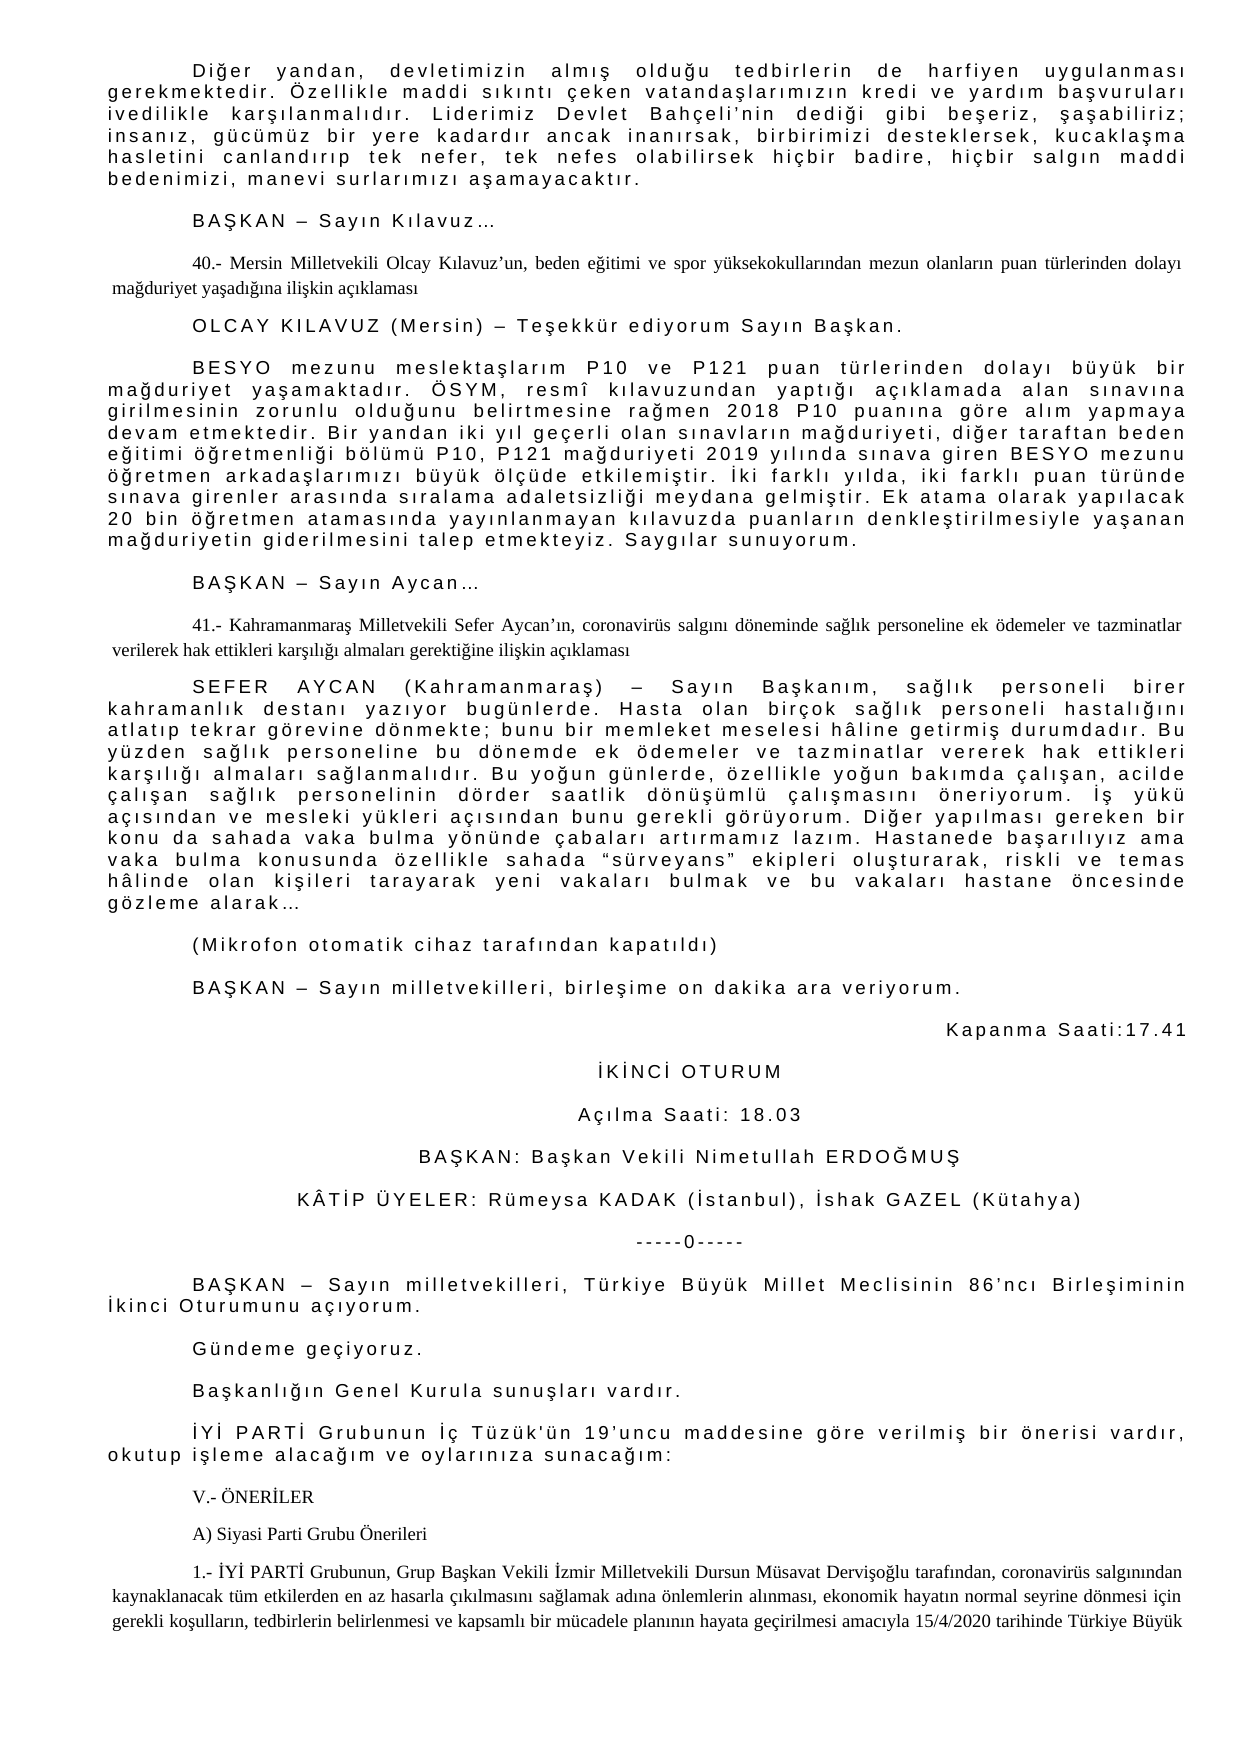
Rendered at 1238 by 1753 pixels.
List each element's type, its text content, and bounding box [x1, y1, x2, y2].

text OLCAY KILAVUZ (Mersin) – Teşekkür ediyorum Sayın Başkan. [108, 314, 1186, 336]
text BAŞKAN – Sayın milletvekilleri, birleşime on dakika ara veriyorum. [108, 977, 1186, 998]
text İYİ PARTİ Grubunun İç Tüzük'ün 19’uncu maddesine göre verilmiş bir önerisi vardır, okutup işleme alacağım ve oylarınıza sunacağım: [108, 1422, 1186, 1465]
text 41.- Kahramanmaraş Milletvekili Sefer Aycan’ın, coronavirüs salgını döneminde sağlık personeline ek ödemeler ve tazminatlar verilerek hak ettikleri karşılığı almaları gerektiğine ilişkin açıklaması [112, 614, 1184, 660]
text Diğer yandan, devletimizin almış olduğu tedbirlerin de harfiyen uygulanması gerekmektedir. Özellikle maddi sıkıntı çeken vatandaşlarımızın kredi ve yardım başvuruları ivedilikle karşılanmalıdır. Liderimiz Devlet Bahçeli’nin dediği gibi beşeriz, şaşabiliriz; insanız, gücümüz bir yere kadardır ancak inanırsak, birbirimizi desteklersek, kucaklaşma hasletini canlandırıp tek nefer, tek nefes olabilirsek hiçbir badire, hiçbir salgın maddi bedenimizi, manevi surlarımızı aşamayacaktır. [108, 60, 1186, 189]
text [112, 1561, 1184, 1632]
text BAŞKAN: Başkan Vekili Nimetullah ERDOĞMUŞ [108, 1146, 1186, 1168]
text A) Siyasi Parti Grubu Önerileri [112, 1523, 1184, 1545]
text Başkanlığın Genel Kurula sunuşları vardır. [108, 1380, 1186, 1401]
text KÂTİP ÜYELER: Rümeysa KADAK (İstanbul), İshak GAZEL (Kütahya) [108, 1188, 1186, 1210]
text (Mikrofon otomatik cihaz tarafından kapatıldı) [108, 934, 1186, 956]
text -----0----- [108, 1231, 1186, 1252]
text 40.- Mersin Milletvekili Olcay Kılavuz’un, beden eğitimi ve spor yüksekokullarından mezun olanların puan türlerinden dolayı mağduriyet yaşadığına ilişkin açıklaması [112, 252, 1184, 299]
text Kapanma Saati:17.41 [108, 1019, 1186, 1041]
text BESYO mezunu meslektaşlarım P10 ve P121 puan türlerinden dolayı büyük bir mağduriyet yaşamaktadır. ÖSYM, resmî kılavuzundan yaptığı açıklamada alan sınavına girilmesinin zorunlu olduğunu belirtmesine rağmen 2018 P10 puanına göre alım yapmaya devam etmektedir. Bir yandan iki yıl geçerli olan sınavların mağduriyeti, diğer taraftan beden eğitimi öğretmenliği bölümü P10, P121 mağduriyeti 2019 yılında sınava giren BESYO mezunu öğretmen arkadaşlarımızı büyük ölçüde etkilemiştir. İki farklı yılda, iki farklı puan türünde sınava girenler arasında sıralama adaletsizliği meydana gelmiştir. Ek atama olarak yapılacak 20 bin öğretmen atamasında yayınlanmayan kılavuzda puanların denkleştirilmesiyle yaşanan mağduriyetin giderilmesini talep etmekteyiz. Saygılar sunuyorum. [108, 357, 1186, 551]
text SEFER AYCAN (Kahramanmaraş) – Sayın Başkanım, sağlık personeli birer kahramanlık destanı yazıyor bugünlerde. Hasta olan birçok sağlık personeli hastalığını atlatıp tekrar görevine dönmekte; bunu bir memleket meselesi hâline getirmiş durumdadır. Bu yüzden sağlık personeline bu dönemde ek ödemeler ve tazminatlar vererek hak ettikleri karşılığı almaları sağlanmalıdır. Bu yoğun günlerde, özellikle yoğun bakımda çalışan, acilde çalışan sağlık personelinin dörder saatlik dönüşümlü çalışmasını öneriyorum. İş yükü açısından ve mesleki yükleri açısından bunu gerekli görüyorum. Diğer yapılması gereken bir konu da sahada vaka bulma yönünde çabaları artırmamız lazım. Hastanede başarılıyız ama vaka bulma konusunda özellikle sahada “sürveyans” ekipleri oluşturarak, riskli ve temas hâlinde olan kişileri tarayarak yeni vakaları bulmak ve bu vakaları hastane öncesinde gözleme alarak… [108, 676, 1186, 913]
text Açılma Saati: 18.03 [108, 1104, 1186, 1125]
text V.- ÖNERİLER [112, 1486, 1184, 1508]
text İKİNCİ OTURUM [108, 1061, 1186, 1083]
text BAŞKAN – Sayın Aycan… [108, 572, 1186, 593]
text BAŞKAN – Sayın milletvekilleri, Türkiye Büyük Millet Meclisinin 86’ncı Birleşiminin İkinci Oturumunu açıyorum. [108, 1273, 1186, 1316]
text Gündeme geçiyoruz. [108, 1337, 1186, 1359]
text BAŞKAN – Sayın Kılavuz… [108, 210, 1186, 231]
